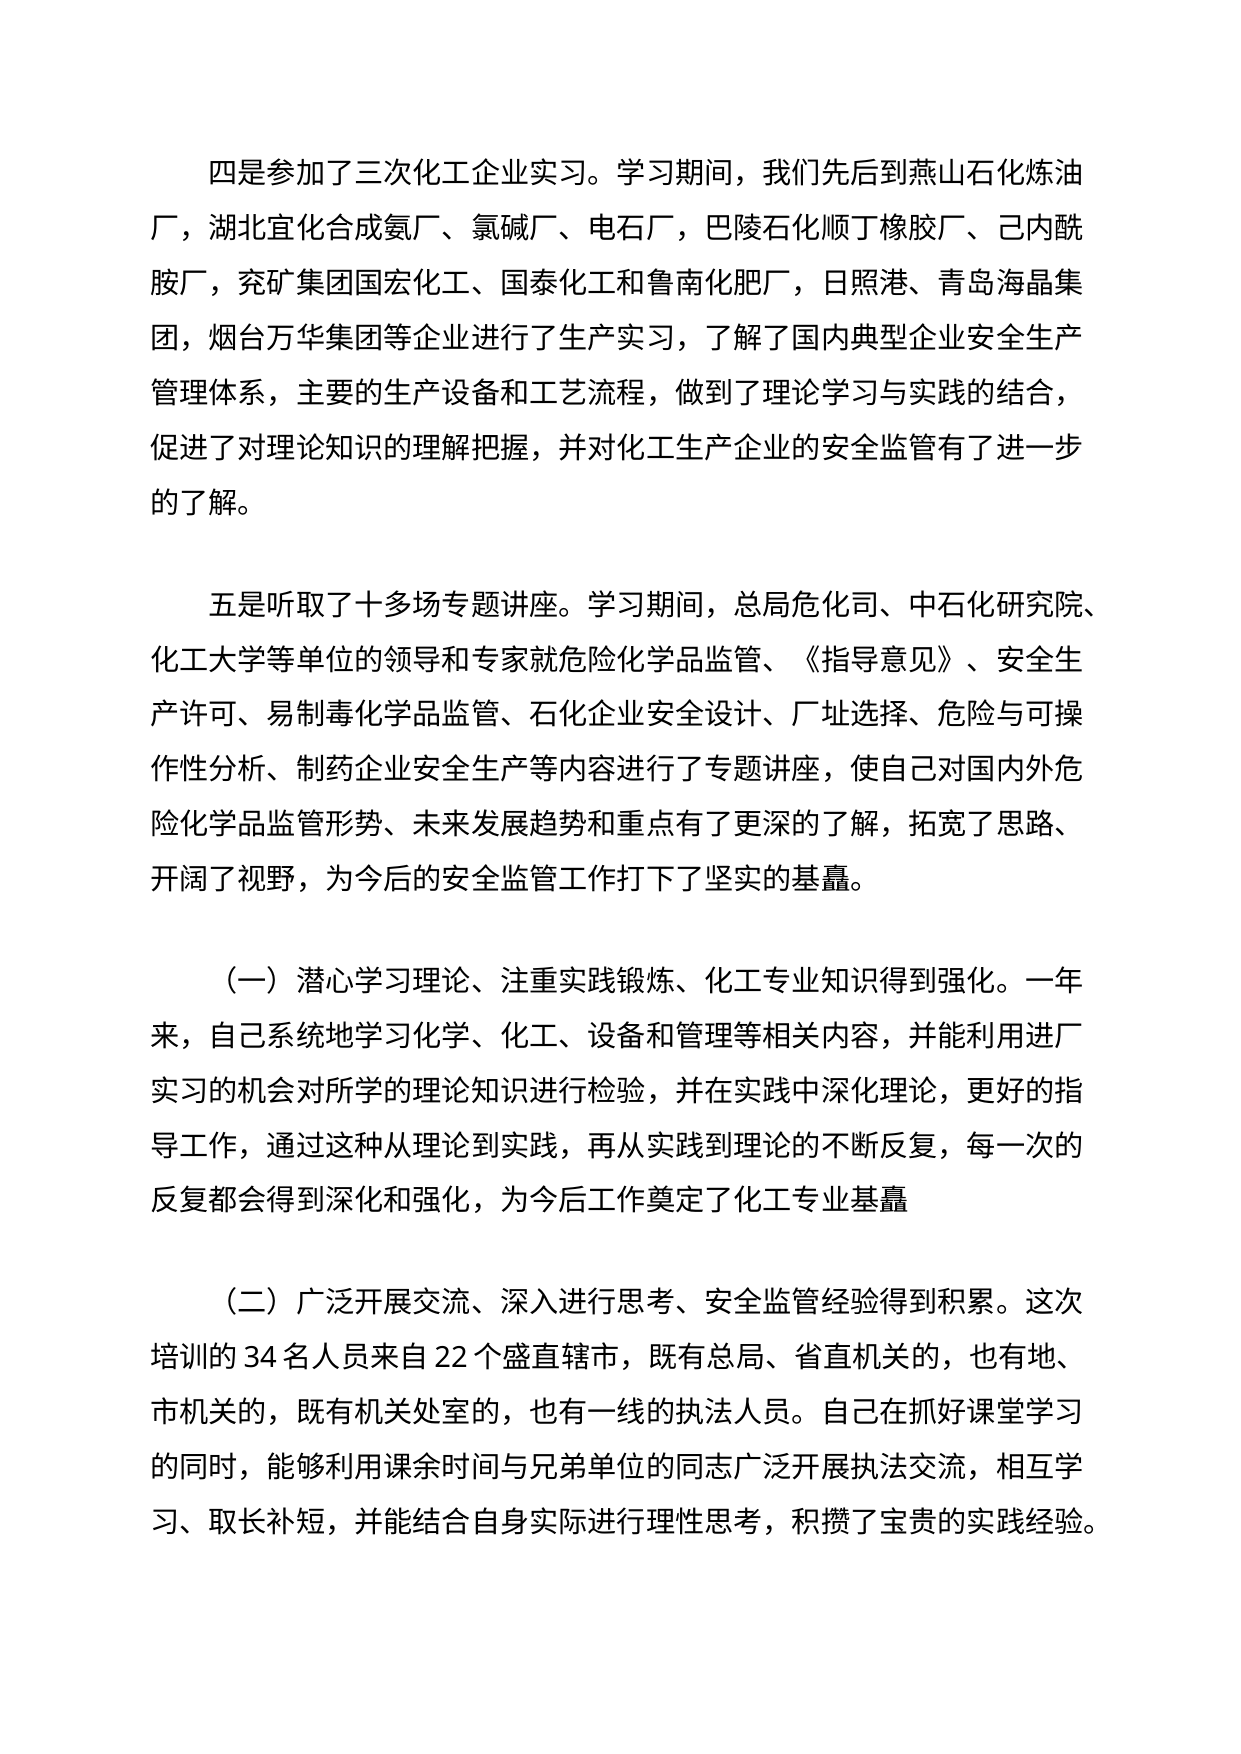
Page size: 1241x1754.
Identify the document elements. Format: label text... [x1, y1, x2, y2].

text （一）潜心学习理论、注重实践锻炼、化工专业知识得到强化。一年来，自己系统地学习化学、化工、设备和管理等相关内容，并能利用进厂实习的机会对所学的理论知识进行检验，并在实践中深化理论，更好的指导工作，通过这种从理论到实践，再从实践到理论的不断反复，每一次的反复都会得到深化和强化，为今后工作奠定了化工专业基矗 [150, 957, 1090, 1219]
text （二）广泛开展交流、深入进行思考、安全监管经验得到积累。这次培训的34名人员来自22个盛直辖市，既有总局、省直机关的，也有地、市机关的，既有机关处室的，也有一线的执法人员。自己在抓好课堂学习的同时，能够利用课余时间与兄弟单位的同志广泛开展执法交流，相互学习、取长补短，并能结合自身实际进行理性思考，积攒了宝贵的实践经验。 [150, 1279, 1090, 1541]
text 五是听取了十多场专题讲座。学习期间，总局危化司、中石化研究院、化工大学等单位的领导和专家就危险化学品监管、《指导意见》、安全生产许可、易制毒化学品监管、石化企业安全设计、厂址选择、危险与可操作性分析、制药企业安全生产等内容进行了专题讲座，使自己对国内外危险化学品监管形势、未来发展趋势和重点有了更深的了解，拓宽了思路、开阔了视野，为今后的安全监管工作打下了坚实的基矗。 [150, 581, 1090, 898]
text 四是参加了三次化工企业实习。学习期间，我们先后到燕山石化炼油厂，湖北宜化合成氨厂、氯碱厂、电石厂，巴陵石化顺丁橡胶厂、己内酰胺厂，兖矿集团国宏化工、国泰化工和鲁南化肥厂，日照港、青岛海晶集团，烟台万华集团等企业进行了生产实习，了解了国内典型企业安全生产管理体系，主要的生产设备和工艺流程，做到了理论学习与实践的结合，促进了对理论知识的理解把握，并对化工生产企业的安全监管有了进一步的了解。 [150, 150, 1090, 522]
